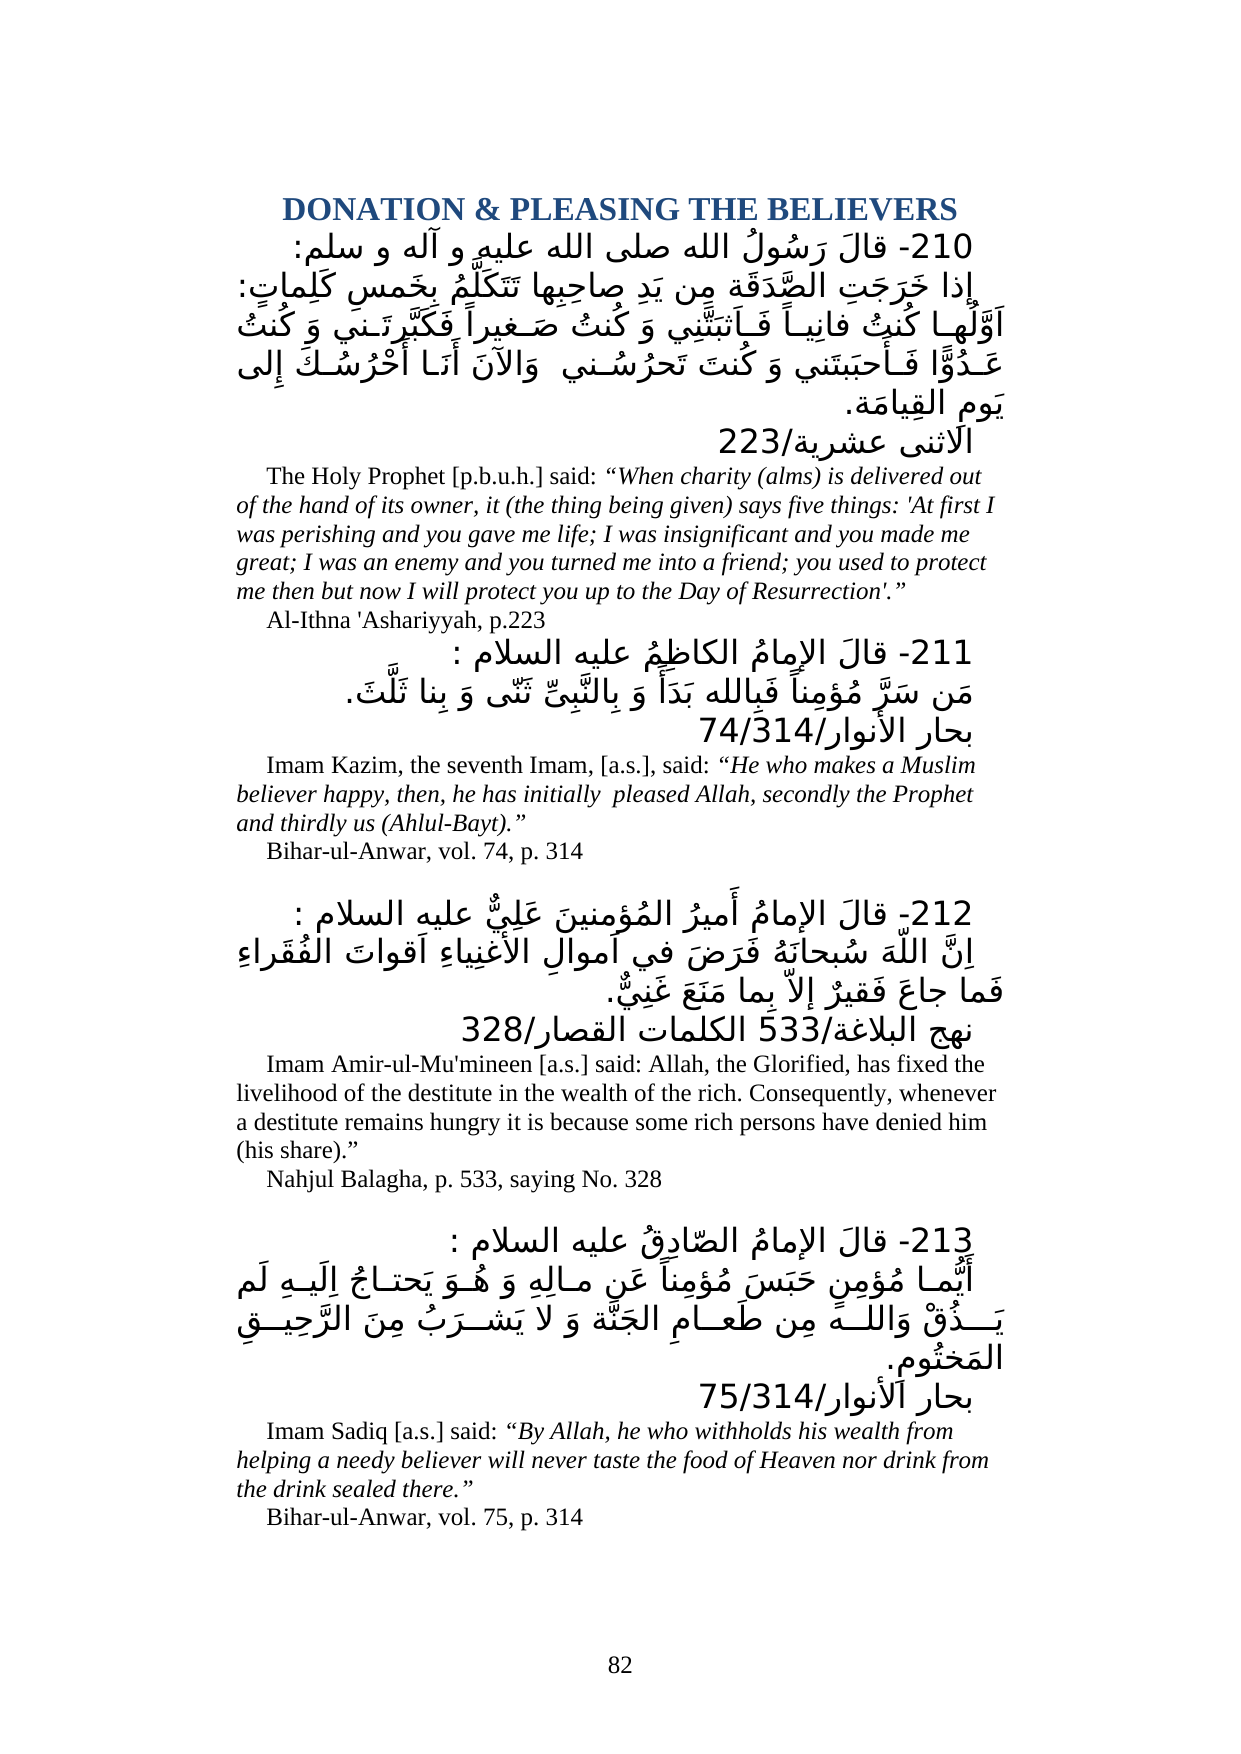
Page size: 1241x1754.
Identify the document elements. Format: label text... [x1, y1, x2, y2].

text بحار الأنوار/75/314 [236, 1377, 1004, 1416]
text Bihar-ul-Anwar, vol. 75, p. 314 [236, 1502, 1004, 1531]
text إذا خَرَجَتِ الصَّدَقَة مِن يَدِ صاحِبِها تَتَكَلَّمُ بِخَمسِ كَلِماتٍ: اَوَّلُها كُنتُ فانِياً فَاَثبَتَّنِي وَ كُنتُ صَغيراً فَكَبَّرتَني وَ كُنتُ عَدُوًّا فَأَحبَبتَني وَ كُنتَ تَحرُسُني وَالآنَ أَنَا أَحْرُسُكَ إِلى يَومِ القِيامَة. [236, 267, 1004, 422]
text Imam Kazim, the seventh Imam, [a.s.], said: “He who makes a Muslim believer happy, then, he has initially pleased Allah, secondly the Prophet and thirdly us (Ahlul-Bayt).” [236, 750, 1004, 836]
text 211- قالَ الإمامُ الكاظِمُ عليه السلام : [236, 634, 1004, 672]
text الاثنى عشرية/223 [236, 422, 1004, 461]
text 210- قالَ رَسُولُ الله صلی الله عليه و آله و سلم: [236, 228, 1004, 267]
text Imam Sadiq [a.s.] said: “By Allah, he who withholds his wealth from helping a needy believer will never taste the food of Heaven nor drink from the drink sealed there.” [236, 1416, 1004, 1502]
text 212- قالَ الإمامُ أَميرُ المُؤمنينَ عَلِيٌّ عليه السلام : [236, 894, 1004, 933]
text Nahjul Balagha, p. 533, saying No. 328 [236, 1164, 1004, 1193]
text Bihar-ul-Anwar, vol. 74, p. 314 [236, 836, 1004, 865]
text اِنَّ اللّهَ سُبحانَهُ فَرَضَ في اَموالِ الأغنِياءِ اَقواتَ الفُقَراءِ فَما جاعَ فَقيرٌ إلاّ بِما مَنَعَ غَنِيٌّ. [236, 933, 1004, 1011]
text Al-Ithna 'Ashariyyah, p.223 [236, 605, 1004, 634]
text The Holy Prophet [p.b.u.h.] said: “When charity (alms) is delivered out of the hand of its owner, it (the thing being given) says five things: 'At first I was perishing and you gave me life; I was insignificant and you made me great; I was an enemy and you turned me into a friend; you used to protect me then but now I will protect you up to the Day of Resurrection'.” [236, 461, 1004, 605]
text بحار الأنوار/74/314 [236, 711, 1004, 750]
text مَن سَرَّ مُؤمِناً فَبِالله بَدَأَ وَ بِالنَّبِىِّ ثَنّى وَ بِنا ثَلَّثَ. [236, 672, 1004, 711]
text نهج البلاغة/533 الكلمات القصار/328 [236, 1011, 1004, 1049]
text Imam Amir-ul-Mu'mineen [a.s.] said: Allah, the Glorified, has fixed the livelihood of the destitute in the wealth of the rich. Consequently, whenever a destitute remains hungry it is because some rich persons have denied him (his share).” [236, 1049, 1004, 1164]
subtitle DONATION & PLEASING THE BELIEVERS [236, 190, 1004, 228]
text 213- قالَ الإمامُ الصّادِقُ عليه السلام : [236, 1222, 1004, 1261]
text أَيُّمـا مُؤمِنٍ حَبَسَ مُؤمِناً عَن مـالِهِ وَ هُوَ يَحتاجُ اِلَيهِ لَم يَـذُقْ وَالله مِن طَعامِ الجَنَّة وَ لا يَشرَبُ مِنَ الرَّحِيقِ المَختُومِ. [236, 1261, 1004, 1377]
